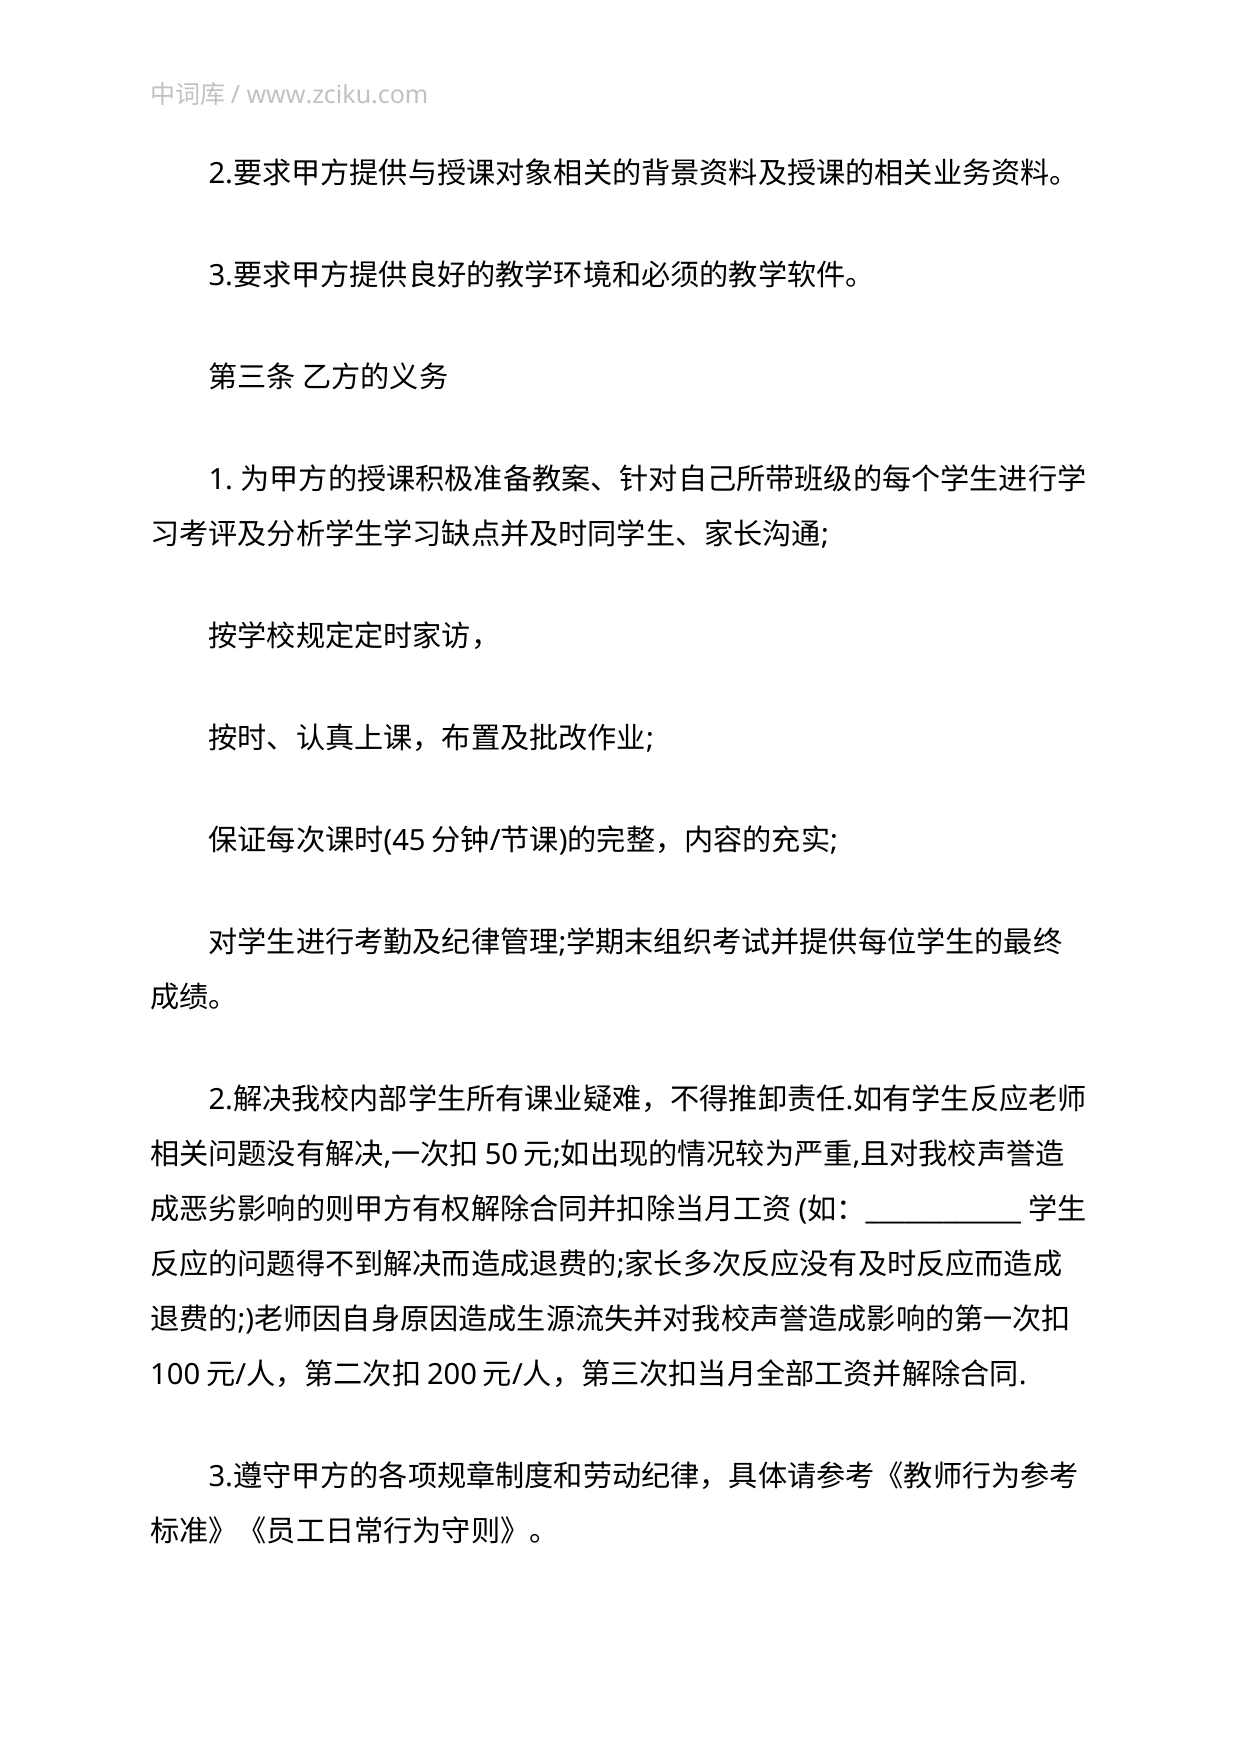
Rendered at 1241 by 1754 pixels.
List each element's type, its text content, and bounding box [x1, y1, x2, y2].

text 2.解决我校内部学生所有课业疑难，不得推卸责任.如有学生反应老师相关问题没有解决,一次扣50元;如出现的情况较为严重,且对我校声誉造成恶劣影响的则甲方有权解除合同并扣除当月工资 (如：____________ 学生反应的问题得不到解决而造成退费的;家长多次反应没有及时反应而造成退费的;)老师因自身原因造成生源流失并对我校声誉造成影响的第一次扣100元/人，第二次扣200元/人，第三次扣当月全部工资并解除合同. [150, 1075, 1090, 1393]
text 2.要求甲方提供与授课对象相关的背景资料及授课的相关业务资料。 [150, 150, 1090, 192]
text 1. 为甲方的授课积极准备教案、针对自己所带班级的每个学生进行学习考评及分析学生学习缺点并及时同学生、家长沟通; [150, 456, 1090, 553]
text 第三条 乙方的义务 [150, 354, 1090, 396]
text 3.要求甲方提供良好的教学环境和必须的教学软件。 [150, 252, 1090, 294]
text 按学校规定定时家访， [150, 613, 1090, 655]
text 对学生进行考勤及纪律管理;学期末组织考试并提供每位学生的最终成绩。 [150, 918, 1090, 1016]
text 保证每次课时(45分钟/节课)的完整，内容的充实; [150, 816, 1090, 859]
text 按时、认真上课，布置及批改作业; [150, 714, 1090, 757]
text 3.遵守甲方的各项规章制度和劳动纪律，具体请参考《教师行为参考标准》《员工日常行为守则》。 [150, 1452, 1090, 1549]
